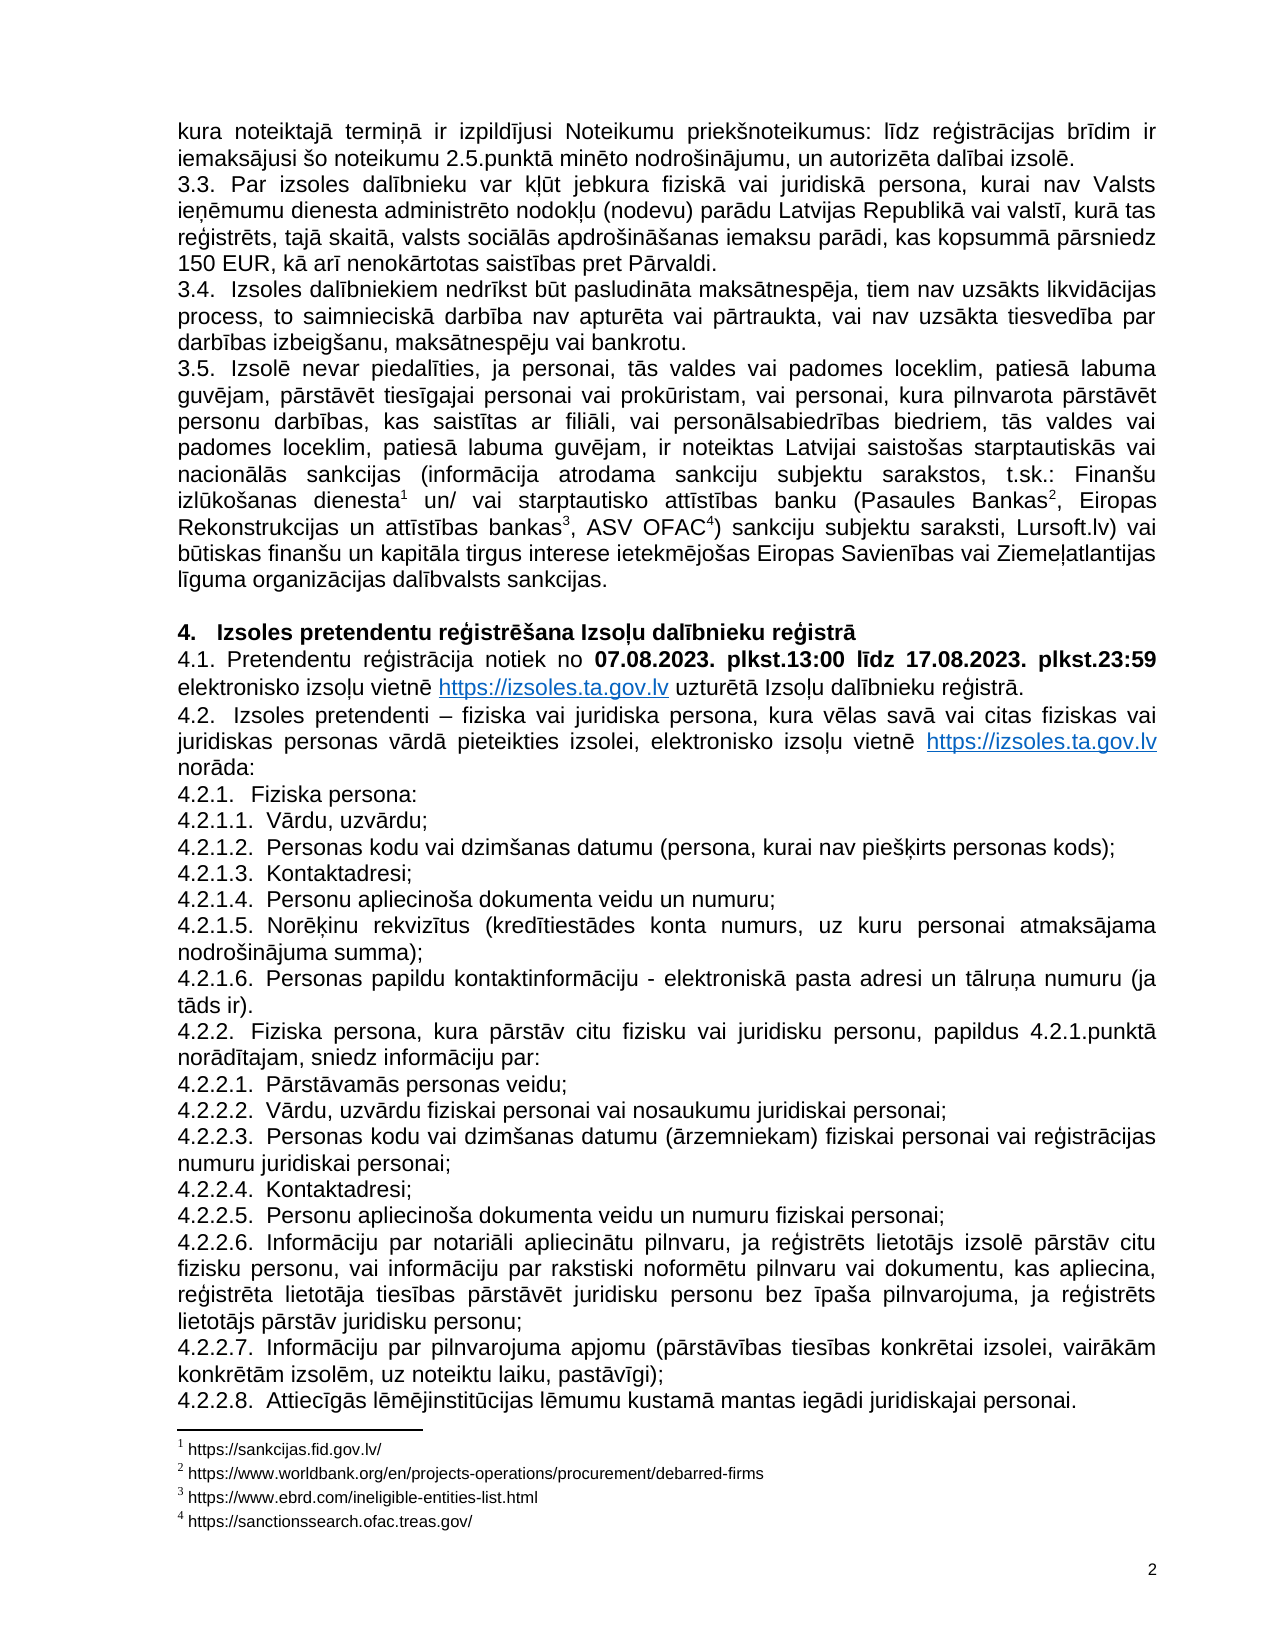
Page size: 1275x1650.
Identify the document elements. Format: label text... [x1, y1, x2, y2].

list Vārdu, uzvārdu; [177, 807, 1157, 833]
list Attiecīgās lēmējinstitūcijas lēmumu kustamā mantas iegādi juridiskajai personai. [177, 1387, 1157, 1413]
subtitle Izsoles pretendentu reģistrēšana Izsoļu dalībnieku reģistrā [177, 619, 1157, 645]
list Izsolē nevar piedalīties, ja personai, tās valdes vai padomes loceklim, patiesā labuma guvējam, pārstāvēt tiesīgajai personai vai prokūristam, vai personai, kura pilnvarota pārstāvēt personu darbības, kas saistītas ar filiāli, vai personālsabiedrības biedriem, tās valdes vai padomes loceklim, patiesā labuma guvējam, ir noteiktas Latvijai saistošas starptautiskās vai nacionālās sankcijas (informācija atrodama sankciju subjektu sarakstos, t.sk.: Finanšu izlūkošanas dienesta un/ vai starptautisko attīstības banku (Pasaules Bankas, Eiropas Rekonstrukcijas un attīstības bankas, ASV OFAC) sankciju subjektu saraksti, Lursoft.lv) vai būtiskas finanšu un kapitāla tirgus interese ietekmējošas Eiropas Savienības vai Ziemeļatlantijas līguma organizācijas dalībvalsts sankcijas. [177, 355, 1157, 592]
list Personu apliecinoša dokumenta veidu un numuru; [177, 886, 1157, 912]
list Norēķinu rekvizītus (kredītiestādes konta numurs, uz kuru personai atmaksājama nodrošinājuma summa); [177, 912, 1157, 965]
list Izsoles dalībniekiem nedrīkst būt pasludināta maksātnespēja, tiem nav uzsākts likvidācijas process, to saimnieciskā darbība nav apturēta vai pārtraukta, vai nav uzsākta tiesvedība par darbības izbeigšanu, maksātnespēju vai bankrotu. [177, 276, 1157, 355]
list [177, 118, 1157, 171]
list Kontaktadresi; [177, 1176, 1157, 1202]
text 4.1. Pretendentu reģistrācija notiek no 07.08.2023. plkst.13:00 līdz 17.08.2023. plkst.23:59 elektronisko izsoļu vietnē https://izsoles.ta.gov.lv uzturētā Izsoļu dalībnieku reģistrā. [177, 646, 1157, 700]
list Fiziska persona: [251, 781, 1157, 807]
list Pārstāvamās personas veidu; [177, 1071, 1157, 1097]
list Izsoles pretendenti – fiziska vai juridiska persona, kura vēlas savā vai citas fiziskas vai juridiskas personas vārdā pieteikties izsolei, elektronisko izsoļu vietnē https://izsoles.ta.gov.lv norāda: [177, 702, 1157, 781]
list Personas kodu vai dzimšanas datumu (persona, kurai nav piešķirts personas kods); [177, 833, 1157, 860]
list Informāciju par notariāli apliecinātu pilnvaru, ja reģistrēts lietotājs izsolē pārstāv citu fizisku personu, vai informāciju par rakstiski noformētu pilnvaru vai dokumentu, kas apliecina, reģistrēta lietotāja tiesības pārstāvēt juridisku personu bez īpaša pilnvarojuma, ja reģistrēts lietotājs pārstāv juridisku personu; [177, 1229, 1157, 1334]
list Par izsoles dalībnieku var kļūt jebkura fiziskā vai juridiskā persona, kurai nav Valsts ieņēmumu dienesta administrēto nodokļu (nodevu) parādu Latvijas Republikā vai valstī, kurā tas reģistrēts, tajā skaitā, valsts sociālās apdrošināšanas iemaksu parādi, kas kopsummā pārsniedz 150 EUR, kā arī nenokārtotas saistības pret Pārvaldi. [177, 171, 1157, 276]
list Fiziska persona, kura pārstāv citu fizisku vai juridisku personu, papildus 4.2.1.punktā norādītajam, sniedz informāciju par: [177, 1018, 1157, 1071]
list Personu apliecinoša dokumenta veidu un numuru fiziskai personai; [177, 1202, 1157, 1229]
list Informāciju par pilnvarojuma apjomu (pārstāvības tiesības konkrētai izsolei, vairākām konkrētām izsolēm, uz noteiktu laiku, pastāvīgi); [177, 1334, 1157, 1387]
list Kontaktadresi; [177, 860, 1157, 886]
list Vārdu, uzvārdu fiziskai personai vai nosaukumu juridiskai personai; [177, 1097, 1157, 1123]
list Personas kodu vai dzimšanas datumu (ārzemniekam) fiziskai personai vai reģistrācijas numuru juridiskai personai; [177, 1123, 1157, 1176]
list Personas papildu kontaktinformāciju - elektroniskā pasta adresi un tālruņa numuru (ja tāds ir). [177, 965, 1157, 1018]
